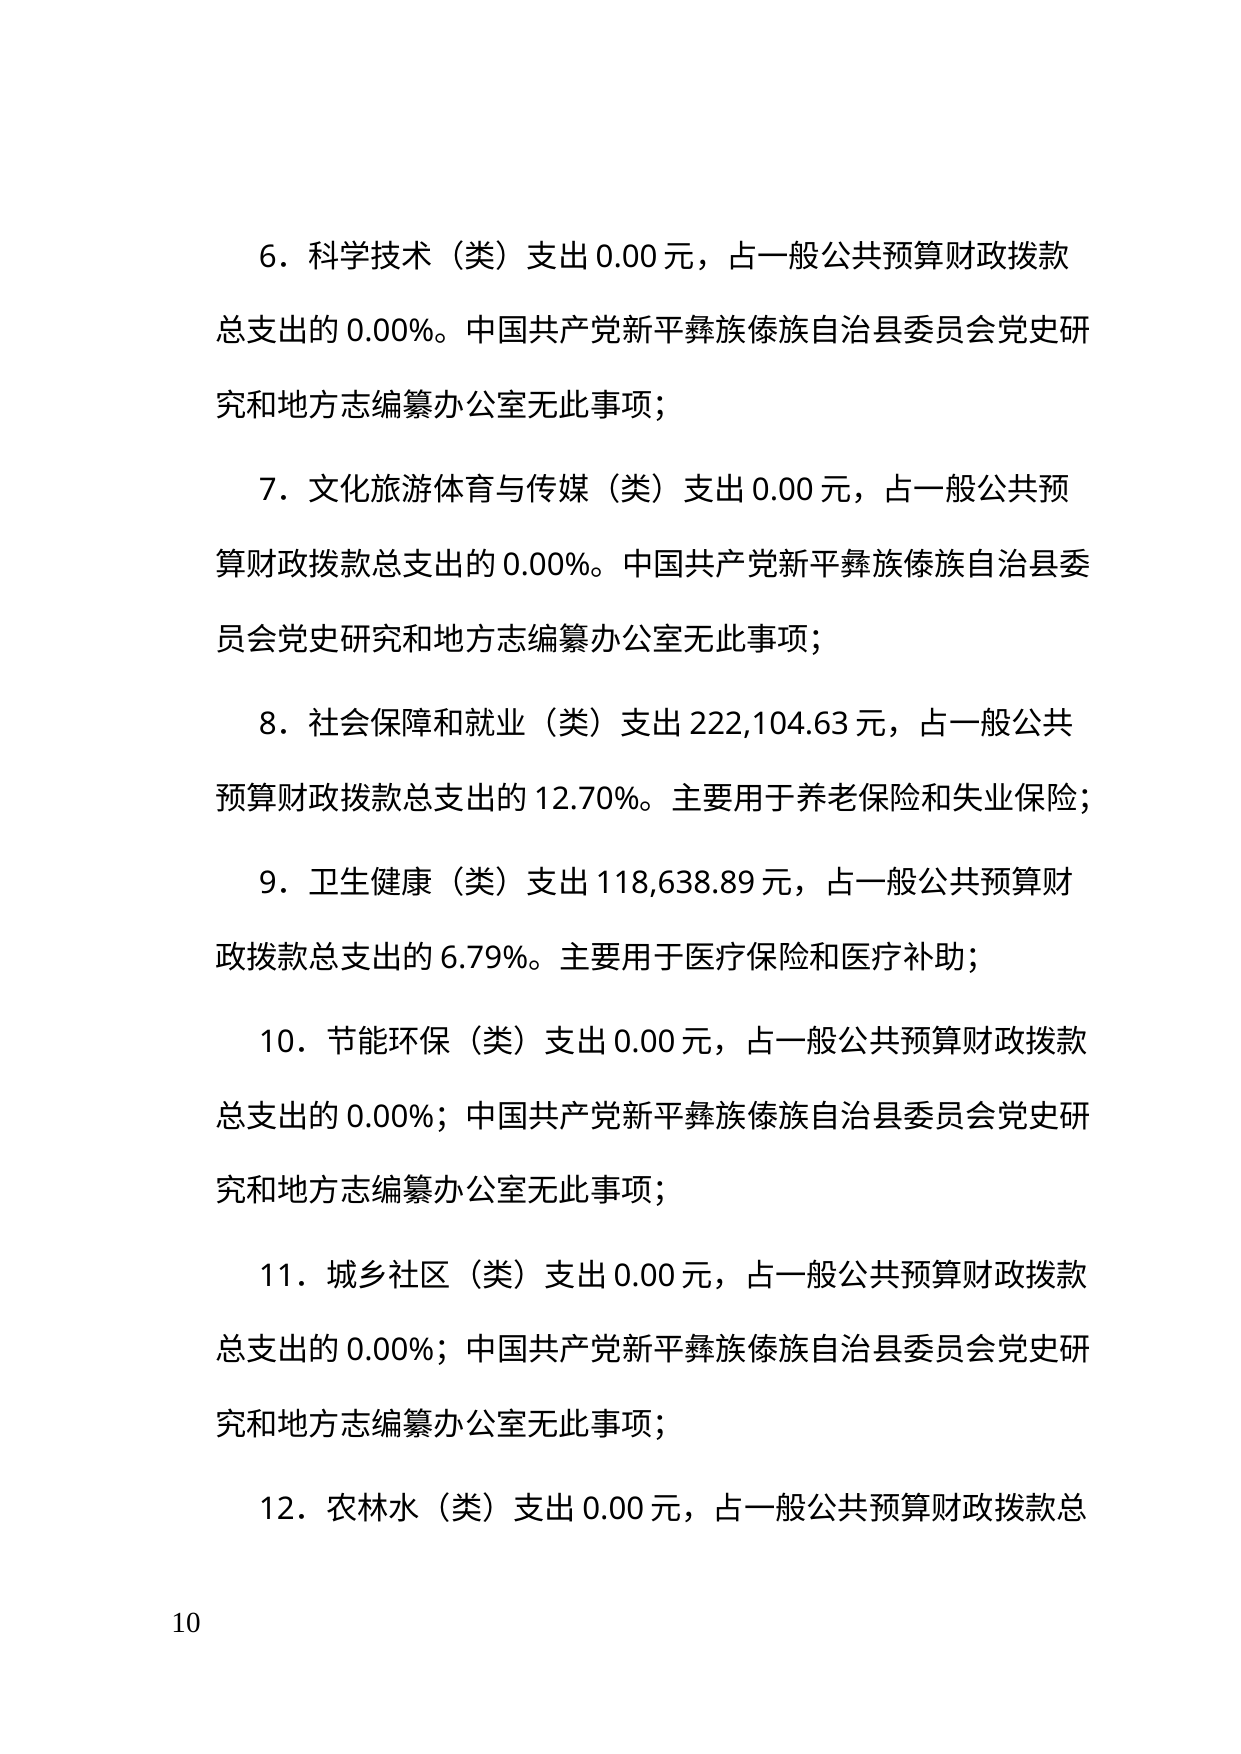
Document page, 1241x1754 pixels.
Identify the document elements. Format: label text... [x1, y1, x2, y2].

text 9．卫生健康（类）支出118,638.89元，占一般公共预算财政拨款总支出的6.79%。主要用于医疗保险和医疗补助； [215, 847, 1092, 987]
text 6．科学技术（类）支出0.00元，占一般公共预算财政拨款总支出的0.00%。中国共产党新平彝族傣族自治县委员会党史研究和地方志编纂办公室无此事项； [215, 221, 1092, 435]
text 7．文化旅游体育与传媒（类）支出0.00元，占一般公共预算财政拨款总支出的0.00%。中国共产党新平彝族傣族自治县委员会党史研究和地方志编纂办公室无此事项； [215, 455, 1092, 669]
text 11．城乡社区（类）支出0.00元，占一般公共预算财政拨款总支出的0.00%；中国共产党新平彝族傣族自治县委员会党史研究和地方志编纂办公室无此事项； [215, 1240, 1092, 1454]
text 8．社会保障和就业（类）支出222,104.63元，占一般公共预算财政拨款总支出的12.70%。主要用于养老保险和失业保险； [215, 688, 1092, 828]
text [215, 1473, 1092, 1538]
text 10．节能环保（类）支出0.00元，占一般公共预算财政拨款总支出的0.00%；中国共产党新平彝族傣族自治县委员会党史研究和地方志编纂办公室无此事项； [215, 1006, 1092, 1221]
